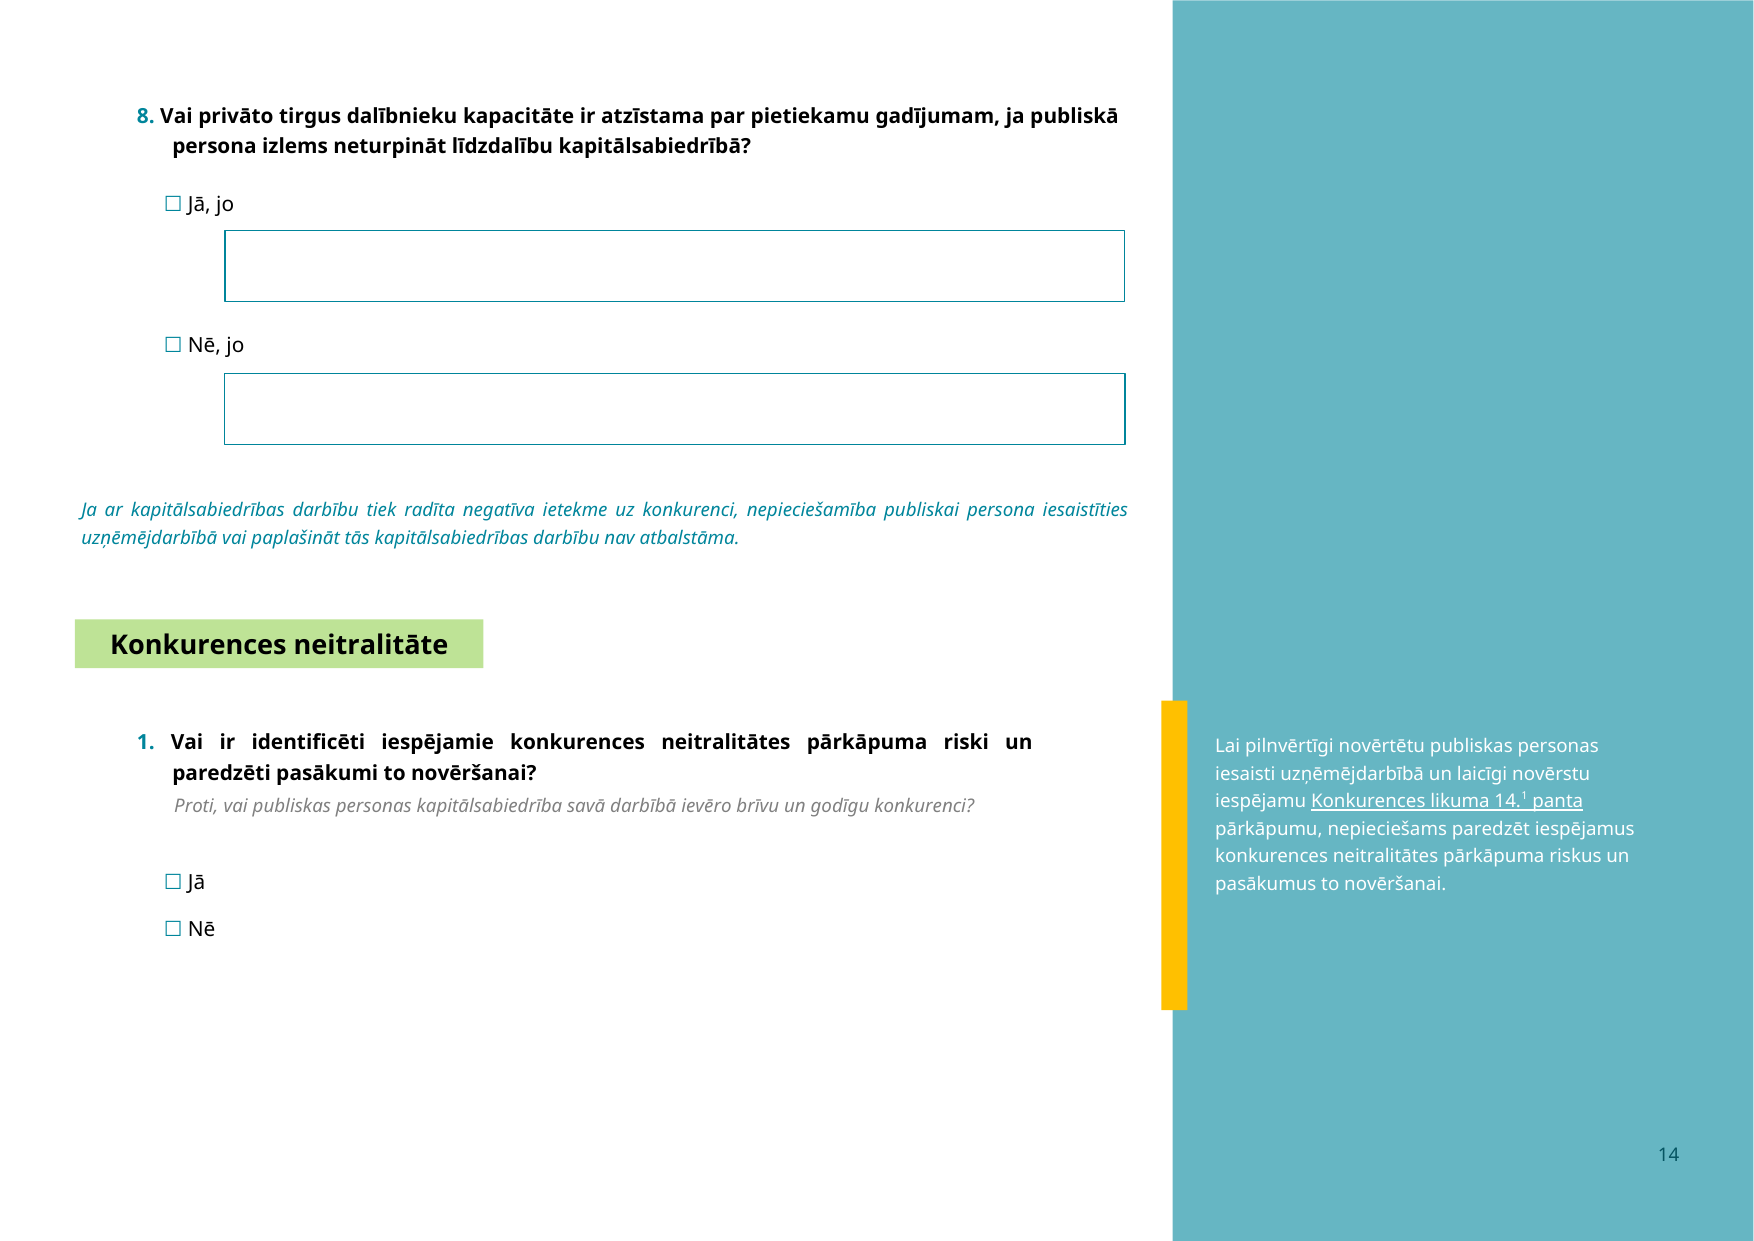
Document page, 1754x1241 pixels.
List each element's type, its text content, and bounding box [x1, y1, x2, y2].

text Nē, jo [164, 330, 1172, 358]
text Jā, jo [164, 189, 1172, 218]
text Jā [164, 867, 1161, 895]
text Nē [164, 914, 1161, 943]
